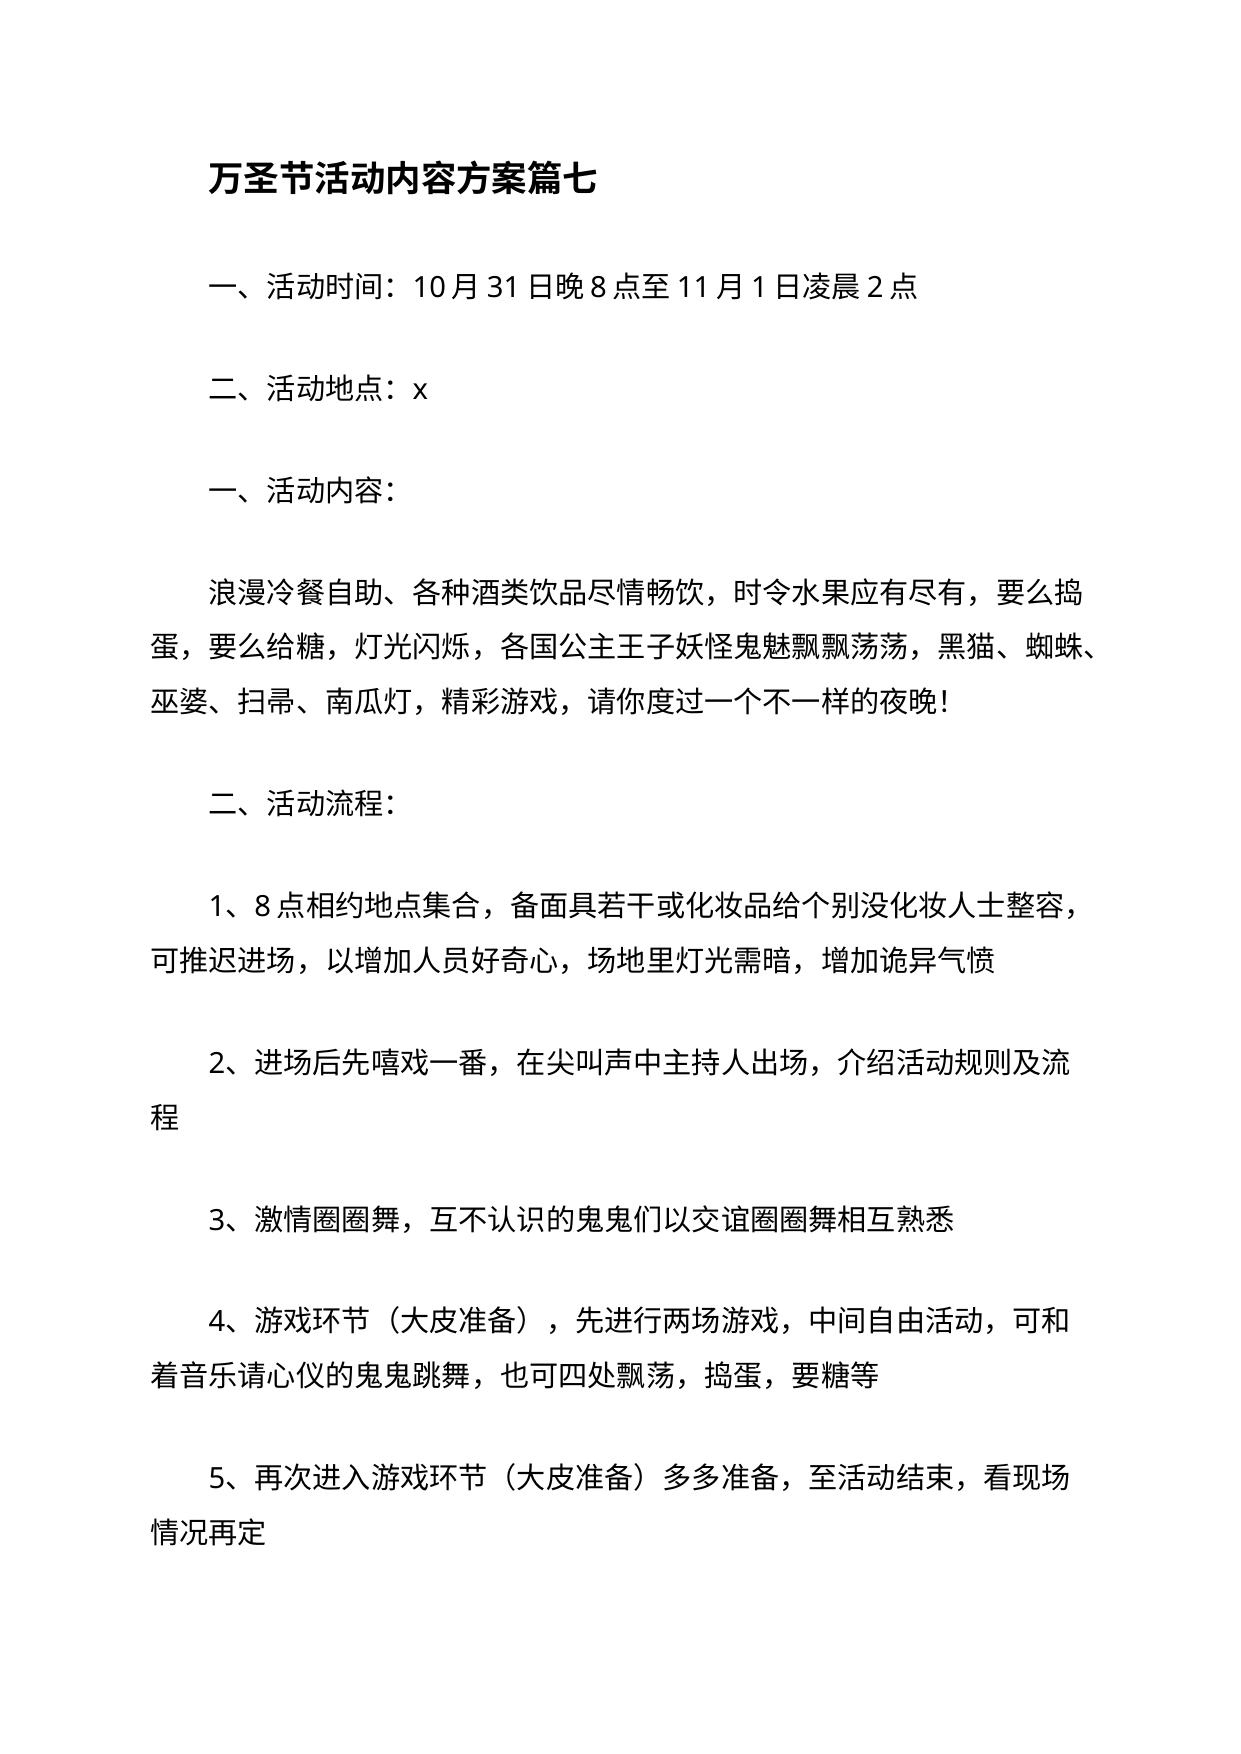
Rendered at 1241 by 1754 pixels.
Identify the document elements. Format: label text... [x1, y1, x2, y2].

text 二、活动流程： [150, 781, 1090, 823]
text 3、激情圈圈舞，互不认识的鬼鬼们以交谊圈圈舞相互熟悉 [150, 1196, 1090, 1238]
text 二、活动地点：x [150, 365, 1090, 408]
text 4、游戏环节（大皮准备），先进行两场游戏，中间自由活动，可和着音乐请心仪的鬼鬼跳舞，也可四处飘荡，捣蛋，要糖等 [150, 1298, 1090, 1395]
text 2、进场后先嘻戏一番，在尖叫声中主持人出场，介绍活动规则及流程 [150, 1039, 1090, 1137]
text 1、8点相约地点集合，备面具若干或化妆品给个别没化妆人士整容，可推迟进场，以增加人员好奇心，场地里灯光需暗，增加诡异气愤 [150, 882, 1090, 980]
text 浪漫冷餐自助、各种酒类饮品尽情畅饮，时令水果应有尽有，要么捣蛋，要么给糖，灯光闪烁，各国公主王子妖怪鬼魅飘飘荡荡，黑猫、蜘蛛、巫婆、扫帚、南瓜灯，精彩游戏，请你度过一个不一样的夜晚！ [150, 569, 1090, 721]
text 5、再次进入游戏环节（大皮准备）多多准备，至活动结束，看现场情况再定 [150, 1455, 1090, 1552]
text 一、活动时间：10月31日晚8点至11月1日凌晨2点 [150, 263, 1090, 306]
text 一、活动内容： [150, 467, 1090, 510]
text 万圣节活动内容方案篇七 [150, 150, 1090, 201]
